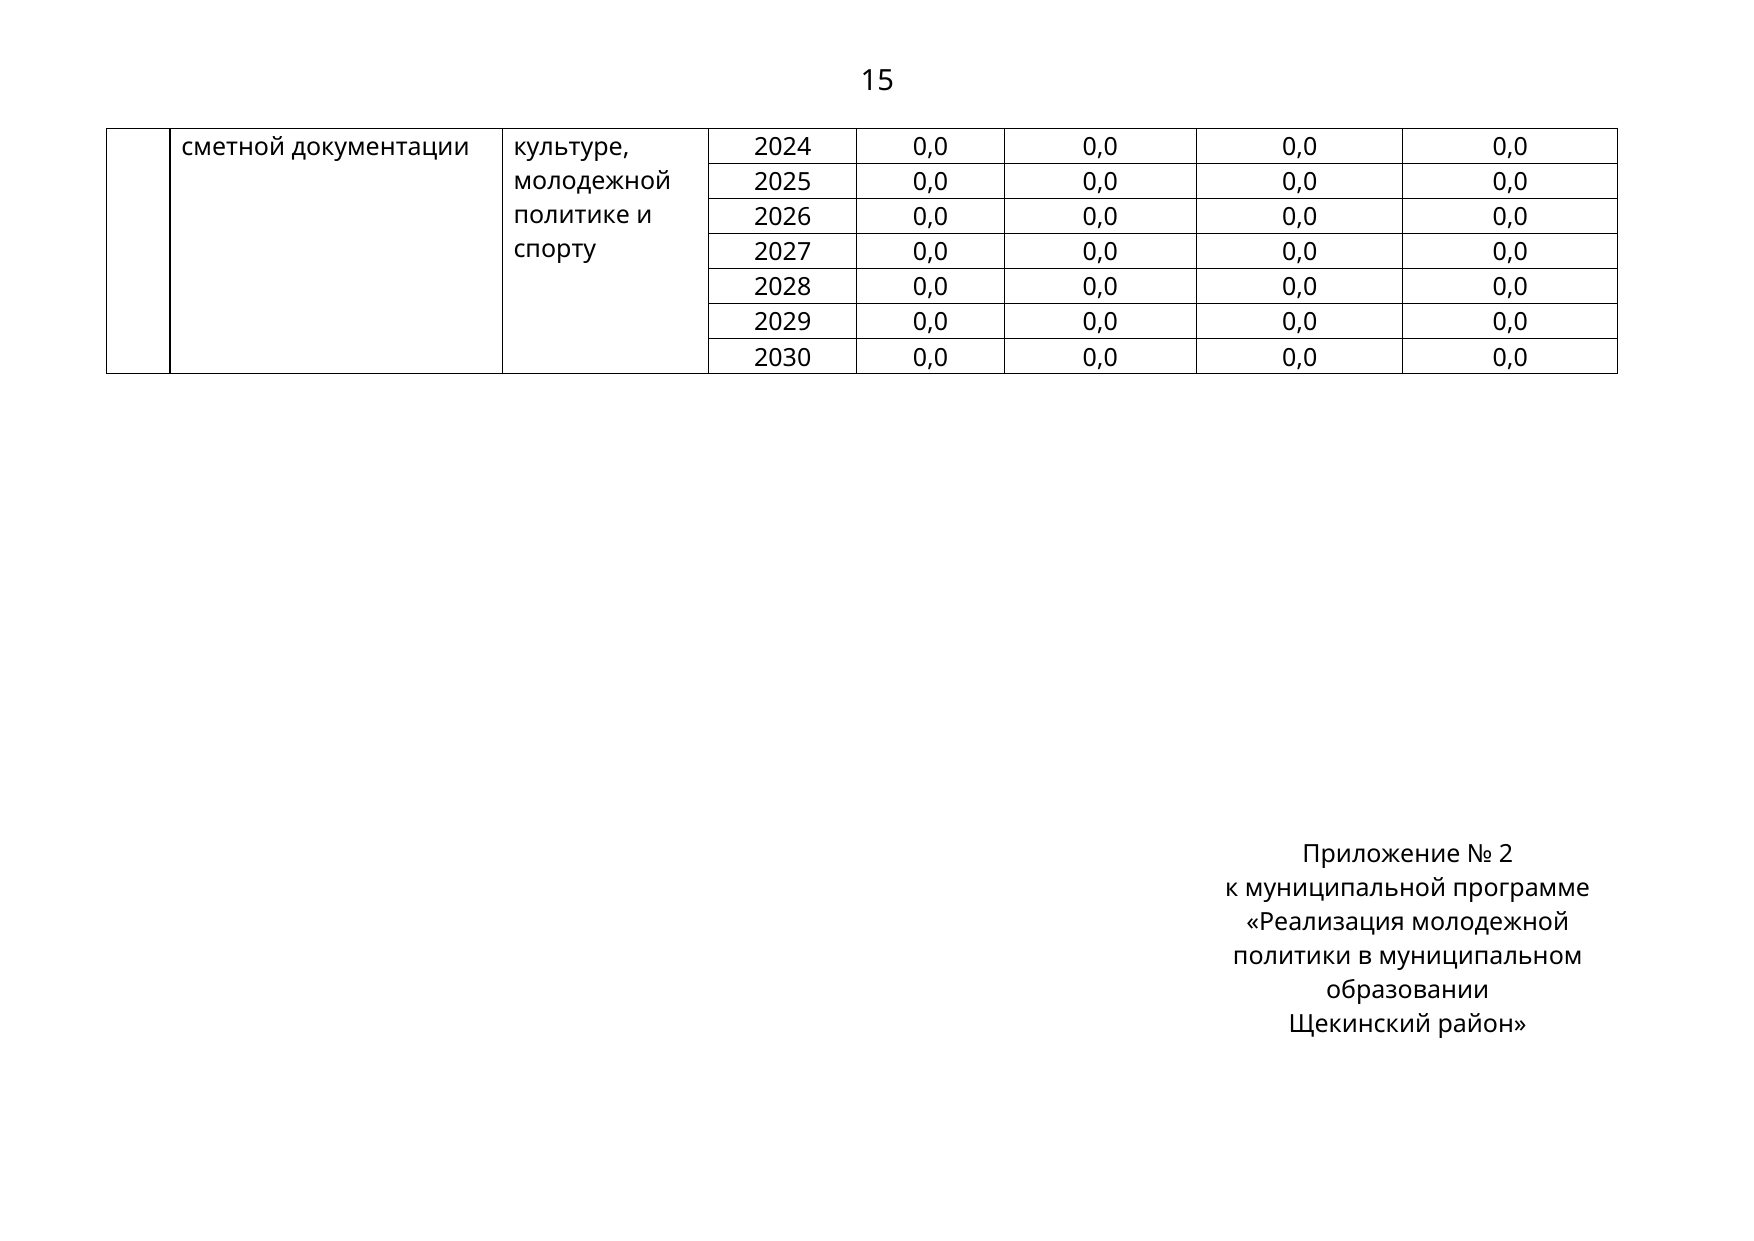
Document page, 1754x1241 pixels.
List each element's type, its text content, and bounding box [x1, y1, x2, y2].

table_cell 5. [107, 129, 169, 373]
table_cell 0,0 [857, 129, 1004, 163]
table_cell 0,0 [1005, 234, 1196, 268]
table_cell 0,0 [1005, 199, 1196, 233]
table_cell 0,0 [1197, 339, 1402, 373]
table_cell 2024 [709, 129, 856, 163]
table_cell 0,0 [1403, 234, 1617, 268]
table_cell 0,0 [1005, 269, 1196, 303]
table_cell 0,0 [1197, 164, 1402, 198]
table_cell 0,0 [1005, 164, 1196, 198]
table_cell 0,0 [1403, 304, 1617, 338]
table_cell 0,0 [1403, 164, 1617, 198]
table_cell 0,0 [857, 304, 1004, 338]
table_cell 0,0 [857, 339, 1004, 373]
table_cell 0,0 [1197, 234, 1402, 268]
table_cell 0,0 [1403, 129, 1617, 163]
table_cell 0,0 [857, 269, 1004, 303]
table_cell 0,0 [1403, 199, 1617, 233]
table_cell 2026 [709, 199, 856, 233]
table_cell 2030 [709, 339, 856, 373]
table_cell 0,0 [1197, 304, 1402, 338]
table_header Приложение № 2 к муниципальной программе «Реализация молодежной политики в муниципальном образовании Щекинский район» [1198, 835, 1617, 1040]
table_cell 2028 [709, 269, 856, 303]
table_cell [171, 129, 502, 373]
table_cell 0,0 [1005, 129, 1196, 163]
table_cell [503, 129, 708, 373]
table_cell 0,0 [857, 164, 1004, 198]
table_cell 0,0 [1005, 304, 1196, 338]
table_cell 0,0 [1005, 339, 1196, 373]
table_cell 2029 [709, 304, 856, 338]
table_cell 2027 [709, 234, 856, 268]
table_cell 0,0 [857, 234, 1004, 268]
table_cell 2025 [709, 164, 856, 198]
table_cell 0,0 [1197, 199, 1402, 233]
table_cell 0,0 [1197, 129, 1402, 163]
table_cell 0,0 [857, 199, 1004, 233]
table_cell 0,0 [1403, 269, 1617, 303]
table_cell 0,0 [1197, 269, 1402, 303]
table_cell 0,0 [1403, 339, 1617, 373]
